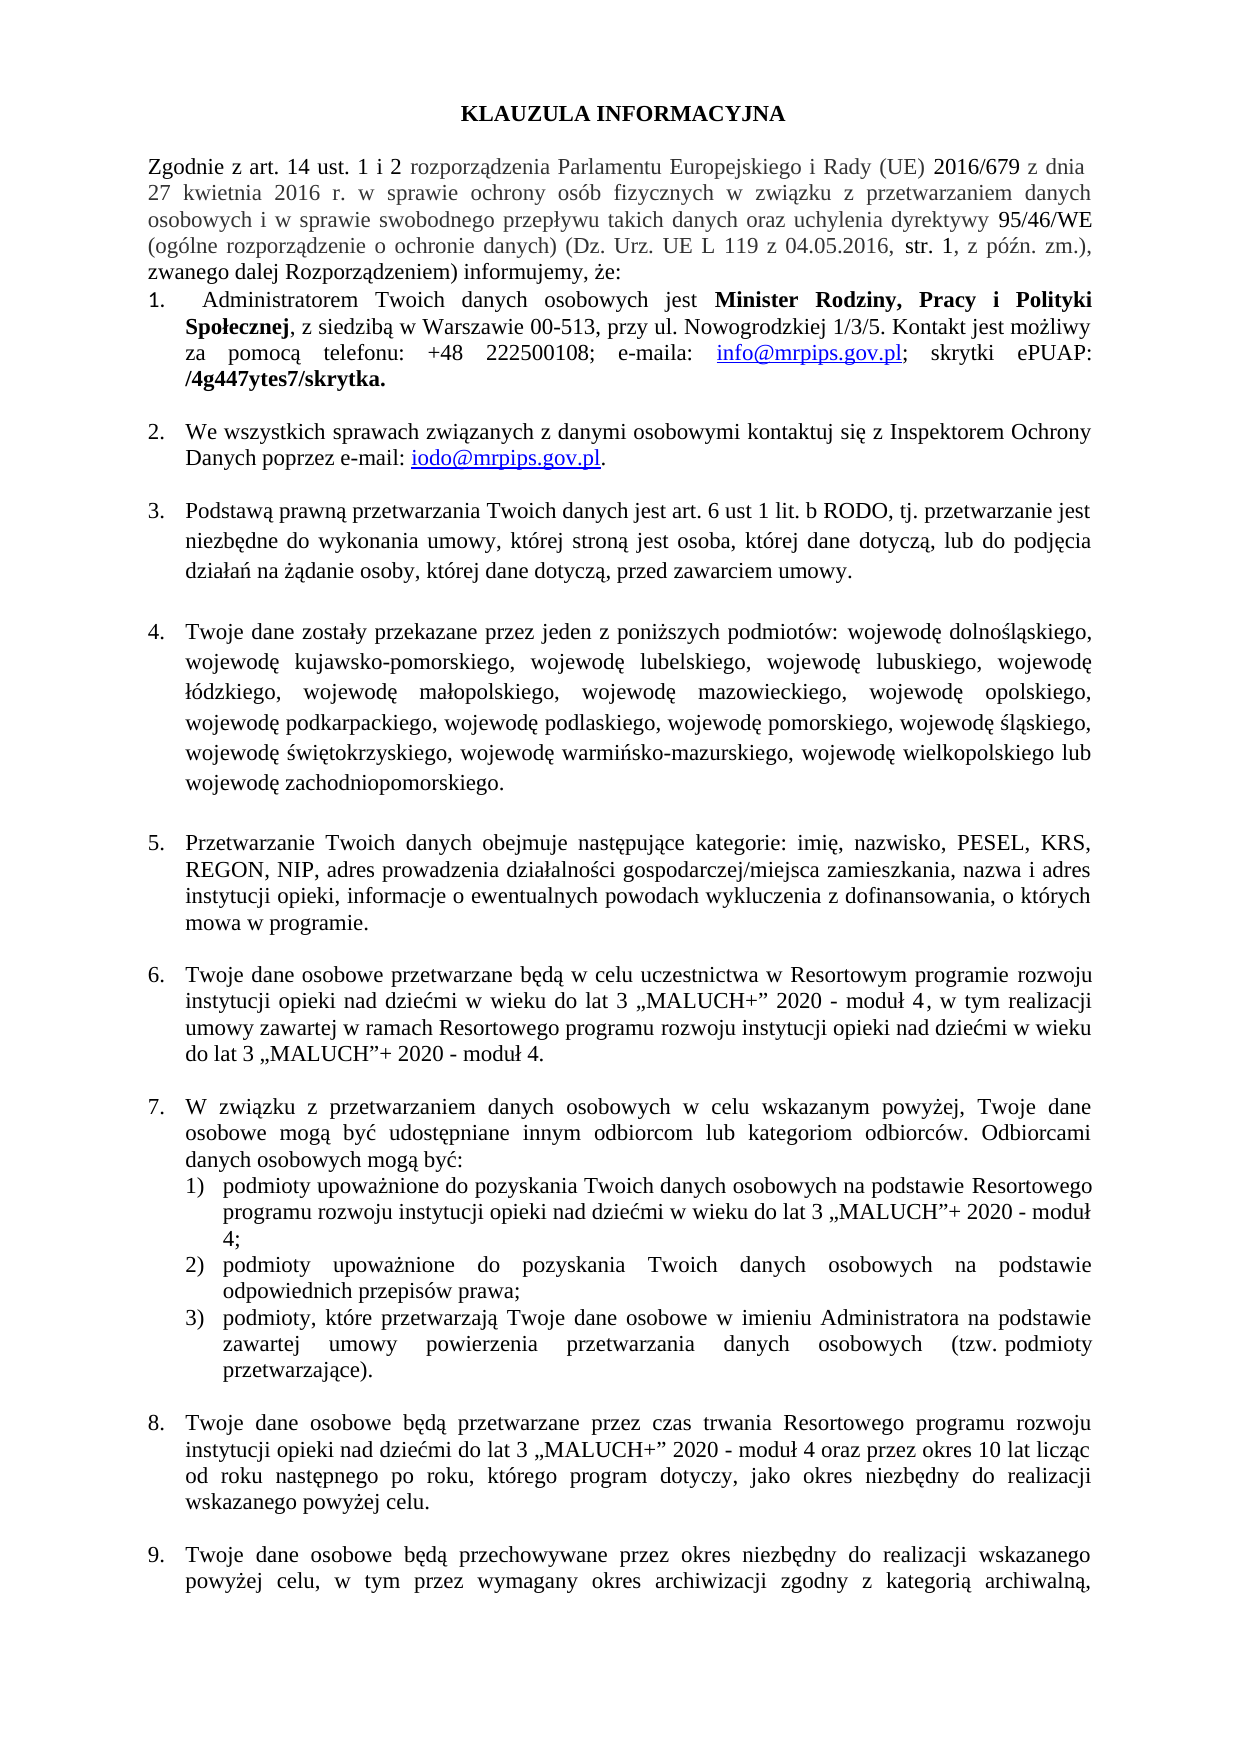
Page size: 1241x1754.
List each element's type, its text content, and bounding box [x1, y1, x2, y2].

list Przetwarzanie Twoich danych obejmuje następujące kategorie: imię, nazwisko, PESEL, KRS, REGON, NIP, adres prowadzenia działalności gospodarczej/miejsca zamieszkania, nazwa i adres instytucji opieki, informacje o ewentualnych powodach wykluczenia z dofinansowania, o których mowa w programie. [148, 829, 1092, 935]
list W związku z przetwarzaniem danych osobowych w celu wskazanym powyżej, Twoje dane osobowe mogą być udostępniane innym odbiorcom lub kategoriom odbiorców. Odbiorcami danych osobowych mogą być: [148, 1093, 1092, 1172]
list podmioty upoważnione do pozyskania Twoich danych osobowych na podstawie Resortowego programu rozwoju instytucji opieki nad dziećmi w wieku do lat 3 „MALUCH”+ 2020 - moduł 4; [185, 1172, 1092, 1251]
list Twoje dane osobowe przetwarzane będą w celu uczestnictwa w Resortowym programie rozwoju instytucji opieki nad dziećmi w wieku do lat 3 „MALUCH+” 2020 - moduł 4, w tym realizacji umowy zawartej w ramach Resortowego programu rozwoju instytucji opieki nad dziećmi w wieku do lat 3 „MALUCH”+ 2020 - moduł 4. [148, 961, 1092, 1067]
text KLAUZULA INFORMACYJNA [148, 100, 1092, 127]
list podmioty upoważnione do pozyskania Twoich danych osobowych na podstawie odpowiednich przepisów prawa; [185, 1251, 1092, 1304]
text Zgodnie z art. 14 ust. 1 i 2 rozporządzenia Parlamentu Europejskiego i Rady (UE) 2016/679 z dnia 27 kwietnia 2016 r. w sprawie ochrony osób fizycznych w związku z przetwarzaniem danych osobowych i w sprawie swobodnego przepływu takich danych oraz uchylenia dyrektywy 95/46/WE (ogólne rozporządzenie o ochronie danych) (Dz. Urz. UE L 119 z 04.05.2016, str. 1, z późn. zm.), zwanego dalej Rozporządzeniem) informujemy, że: [148, 153, 1092, 285]
list We wszystkich sprawach związanych z danymi osobowymi kontaktuj się z Inspektorem Ochrony Danych poprzez e-mail: iodo@mrpips.gov.pl. [148, 418, 1092, 471]
list podmioty, które przetwarzają Twoje dane osobowe w imieniu Administratora na podstawie zawartej umowy powierzenia przetwarzania danych osobowych (tzw. podmioty przetwarzające). [185, 1304, 1092, 1383]
list Administratorem Twoich danych osobowych jest Minister Rodziny, Pracy i Polityki Społecznej, z siedzibą w Warszawie 00-513, przy ul. Nowogrodzkiej 1/3/5. Kontakt jest możliwy za pomocą telefonu: +48 222500108; e-maila: info@mrpips.gov.pl; skrytki ePUAP: /4g447ytes7/skrytka. [148, 285, 1092, 392]
list Twoje dane zostały przekazane przez jeden z poniższych podmiotów: wojewodę dolnośląskiego, wojewodę kujawsko-pomorskiego, wojewodę lubelskiego, wojewodę lubuskiego, wojewodę łódzkiego, wojewodę małopolskiego, wojewodę mazowieckiego, wojewodę opolskiego, wojewodę podkarpackiego, wojewodę podlaskiego, wojewodę pomorskiego, wojewodę śląskiego, wojewodę świętokrzyskiego, wojewodę warmińsko-mazurskiego, wojewodę wielkopolskiego lub wojewodę zachodniopomorskiego. [148, 618, 1092, 795]
list Podstawą prawną przetwarzania Twoich danych jest art. 6 ust 1 lit. b RODO, tj. przetwarzanie jest niezbędne do wykonania umowy, której stroną jest osoba, której dane dotyczą, lub do podjęcia działań na żądanie osoby, której dane dotyczą, przed zawarciem umowy. [148, 497, 1092, 584]
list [148, 1541, 1092, 1594]
list Twoje dane osobowe będą przetwarzane przez czas trwania Resortowego programu rozwoju instytucji opieki nad dziećmi do lat 3 „MALUCH+” 2020 - moduł 4 oraz przez okres 10 lat licząc od roku następnego po roku, którego program dotyczy, jako okres niezbędny do realizacji wskazanego powyżej celu. [148, 1409, 1092, 1515]
